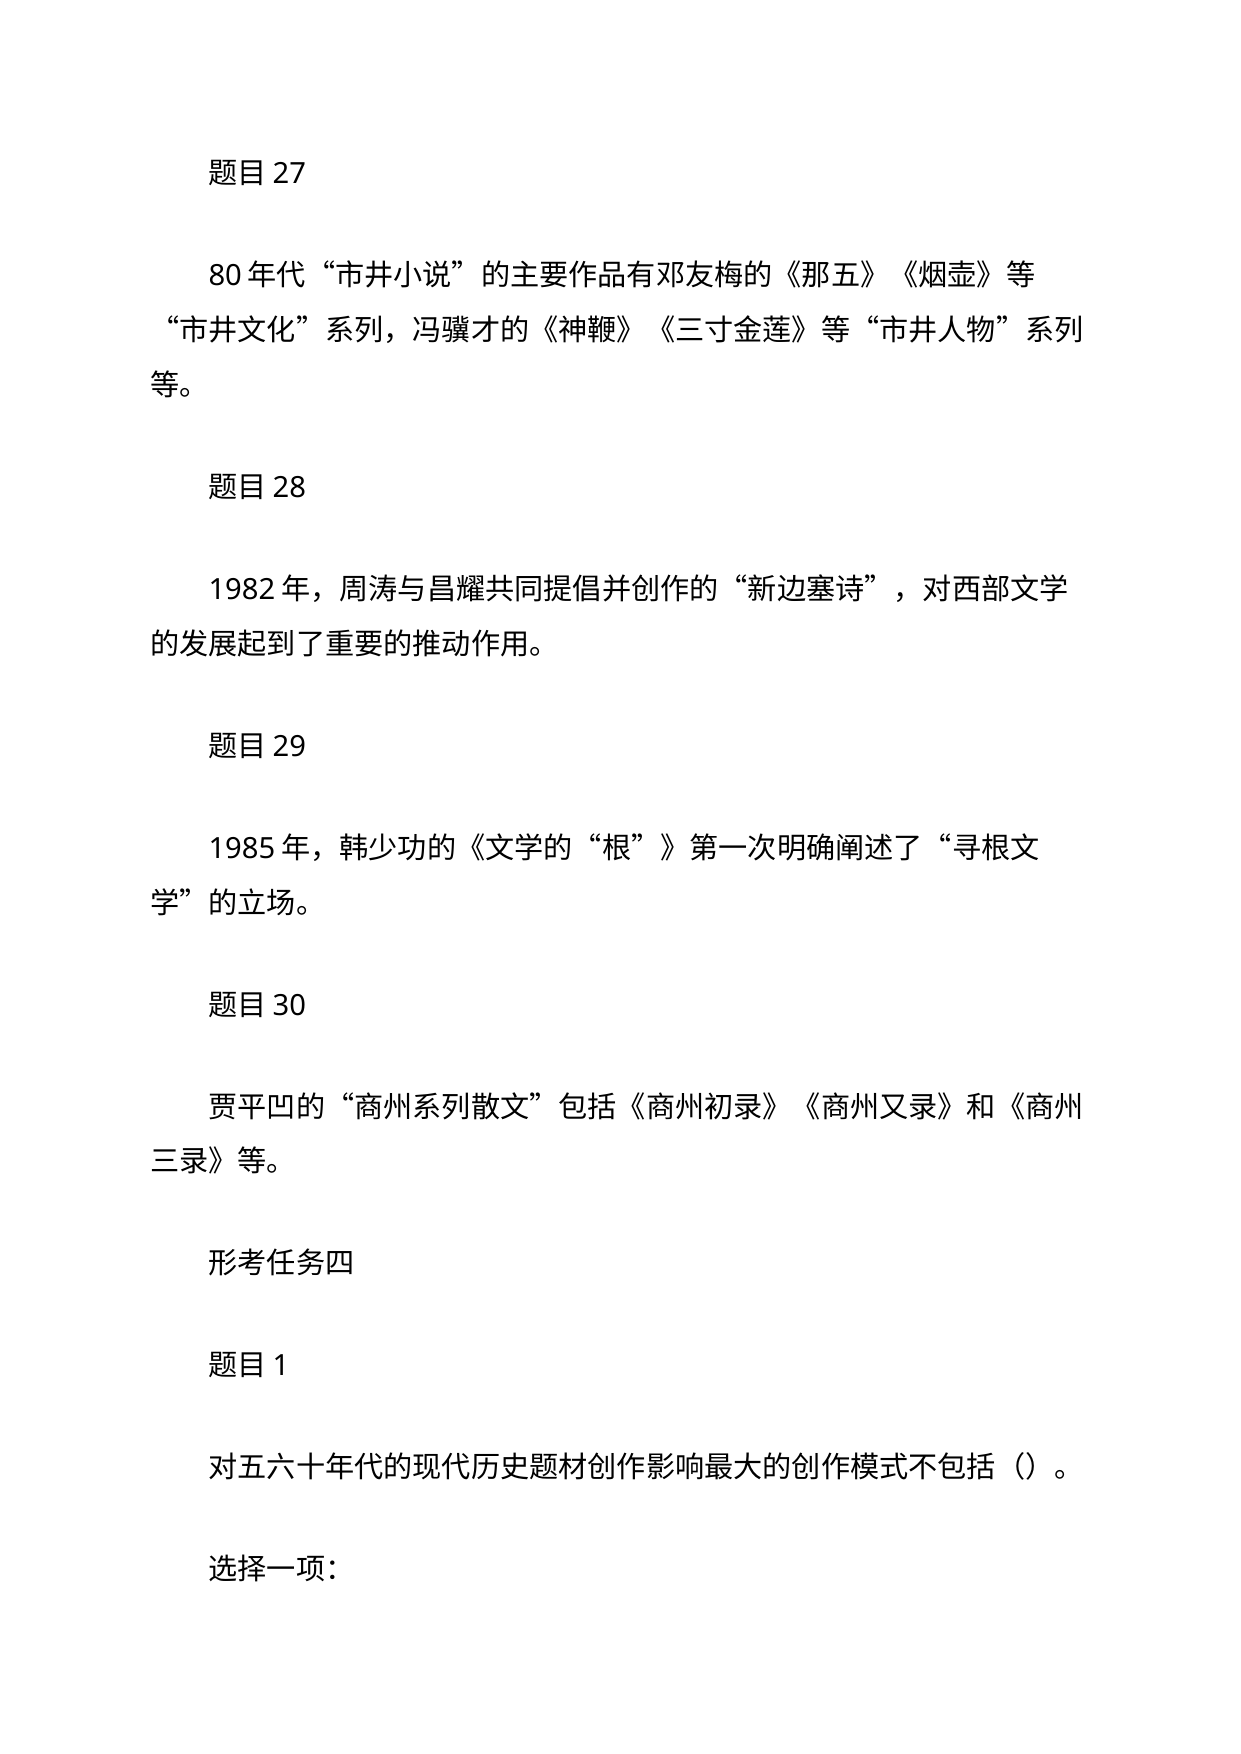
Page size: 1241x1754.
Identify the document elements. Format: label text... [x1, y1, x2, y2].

text 题目27 [150, 150, 1090, 192]
text 1982年，周涛与昌耀共同提倡并创作的“新边塞诗”，对西部文学的发展起到了重要的推动作用。 [150, 566, 1090, 663]
text 题目1 [150, 1342, 1090, 1384]
text 题目28 [150, 464, 1090, 506]
text 1985年，韩少功的《文学的“根”》第一次明确阐述了“寻根文学”的立场。 [150, 824, 1090, 922]
text 对五六十年代的现代历史题材创作影响最大的创作模式不包括（）。 [150, 1443, 1090, 1486]
text 选择一项： [150, 1545, 1090, 1588]
text 题目29 [150, 722, 1090, 765]
text 贾平凹的“商州系列散文”包括《商州初录》《商州又录》和《商州三录》等。 [150, 1083, 1090, 1180]
text 形考任务四 [150, 1240, 1090, 1282]
text 80年代“市井小说”的主要作品有邓友梅的《那五》《烟壶》等“市井文化”系列，冯骥才的《神鞭》《三寸金莲》等“市井人物”系列等。 [150, 252, 1090, 404]
text 题目30 [150, 981, 1090, 1023]
